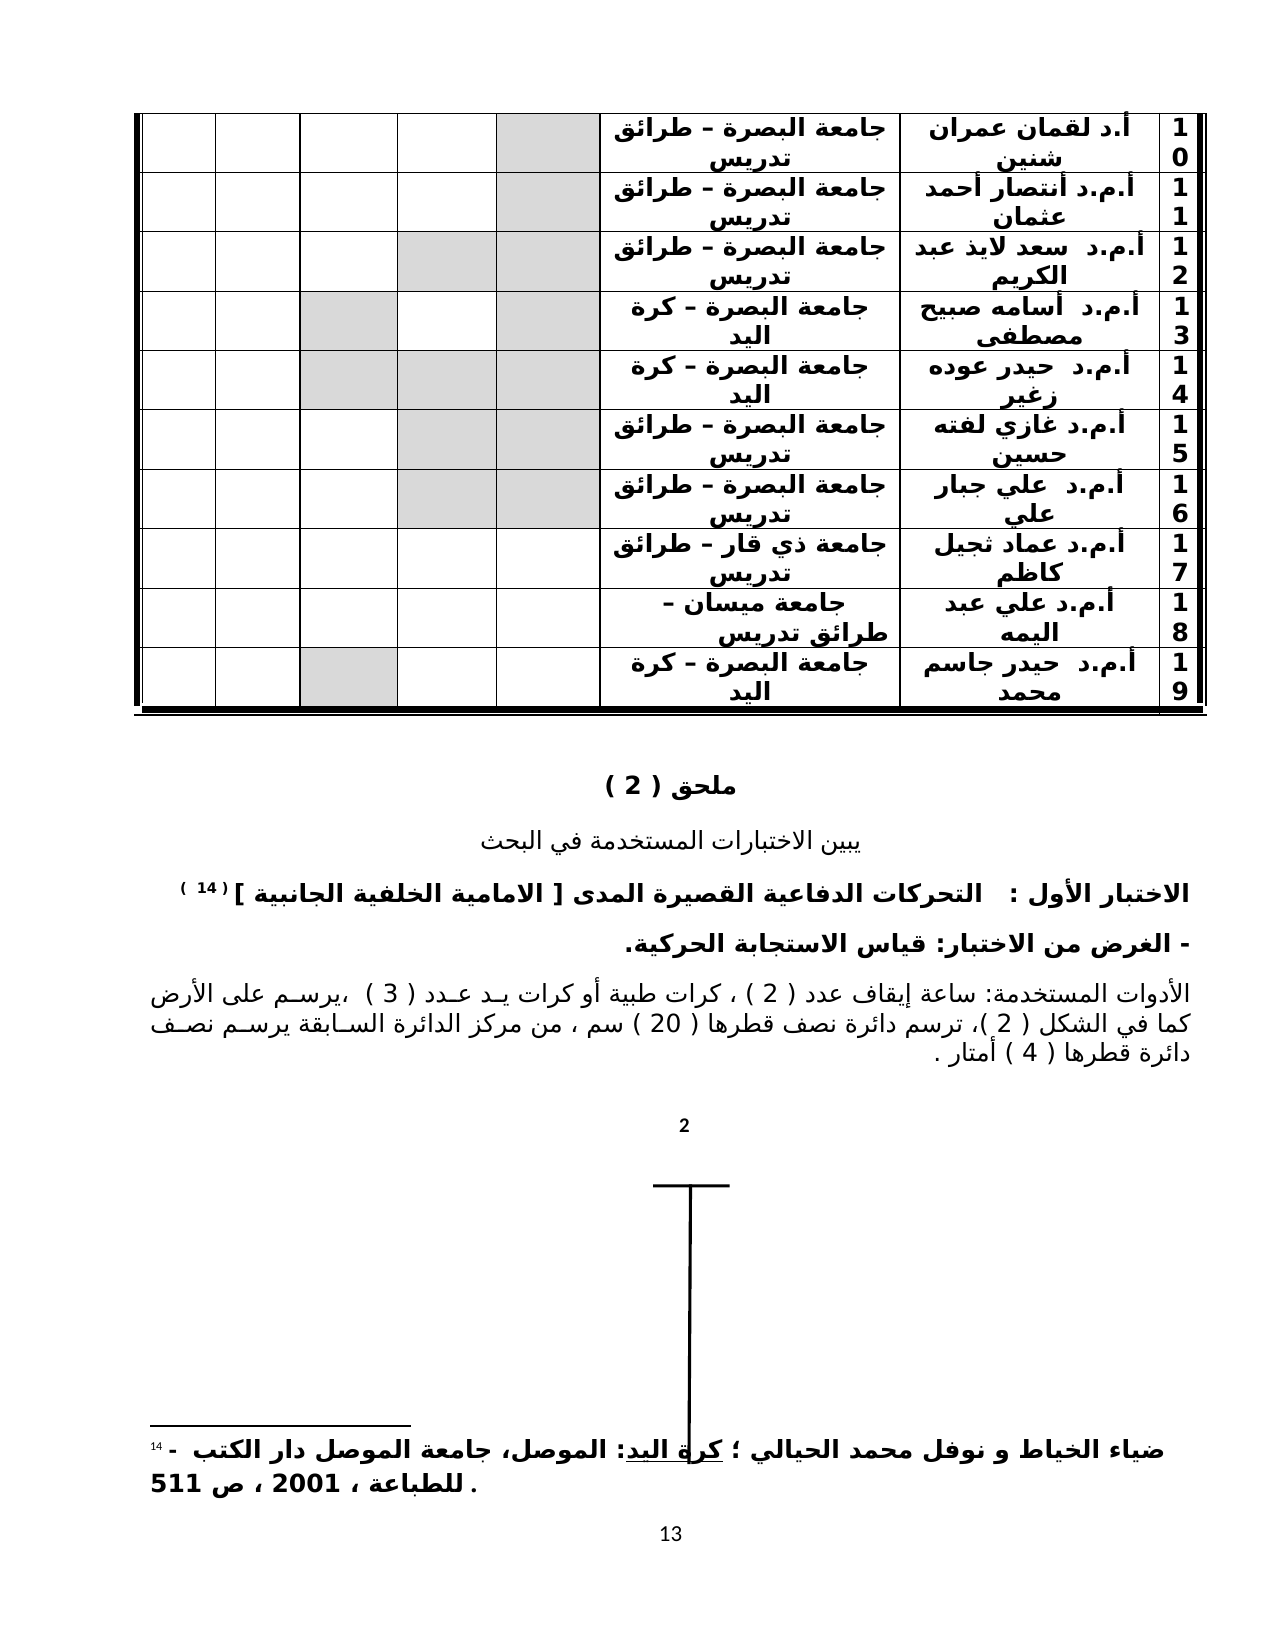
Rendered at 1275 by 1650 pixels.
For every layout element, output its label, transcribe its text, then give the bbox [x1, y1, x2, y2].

table_cell [497, 470, 599, 528]
table_cell [497, 351, 599, 409]
table_cell أ.م.د حيدر عوده زغير [901, 351, 1159, 409]
table_cell [143, 292, 215, 350]
table_cell [497, 648, 599, 706]
table_cell جامعة البصرة – طرائق تدريس [601, 173, 899, 231]
table_cell 10 [1160, 114, 1197, 172]
table_cell [301, 470, 397, 528]
table_cell [301, 410, 397, 469]
table_cell [301, 292, 397, 350]
table_cell أ.م.د عماد ثجيل كاظم [901, 529, 1159, 587]
table_cell [216, 589, 299, 647]
table_cell [143, 589, 215, 647]
table_cell [216, 470, 299, 528]
table_cell [301, 648, 397, 706]
table_cell [216, 173, 299, 231]
table_cell [216, 351, 299, 409]
table_cell 11 [1160, 173, 1197, 231]
table_cell [398, 529, 496, 587]
table_cell أ.م.د علي عبد اليمه [901, 589, 1159, 647]
table_cell [143, 410, 215, 469]
table_cell [143, 529, 215, 587]
table_cell [398, 232, 496, 291]
table_cell [143, 114, 215, 172]
table_cell جامعة البصرة – طرائق تدريس [601, 410, 899, 469]
table_cell [497, 292, 599, 350]
table_cell [301, 589, 397, 647]
table_cell [398, 410, 496, 469]
table_cell [398, 351, 496, 409]
table_cell [497, 529, 599, 587]
table_cell [216, 114, 299, 172]
table_cell [143, 232, 215, 291]
table_cell جامعة البصرة – طرائق تدريس [601, 470, 899, 528]
table_cell [216, 648, 299, 706]
table_cell [398, 648, 496, 706]
table_cell [497, 173, 599, 231]
table_cell [497, 114, 599, 172]
text الأدوات المستخدمة: ساعة إيقاف عدد ( 2 ) ، كرات طبية أو كرات يد عدد ( 3 ) ،يرسم على الأرض كما في الشكل ( 2 )، ترسم دائرة نصف قطرها ( 20 ) سم ، من مركز الدائرة السابقة يرسم نصف دائرة قطرها ( 4 ) أمتار . [150, 980, 1191, 1067]
table_cell 15 [1160, 410, 1197, 469]
text ملحق ( 2 ) [150, 771, 1191, 801]
table_cell 14 [1160, 351, 1197, 409]
table_cell [497, 410, 599, 469]
table_cell [398, 114, 496, 172]
table_cell أ.م.د غازي لفته حسين [901, 410, 1159, 469]
table_cell 13 [1160, 292, 1197, 350]
table_cell [398, 470, 496, 528]
table_cell جامعة البصرة – طرائق تدريس [601, 232, 899, 291]
table_cell [398, 292, 496, 350]
table_cell 19 [1160, 648, 1202, 706]
table_cell [140, 648, 215, 706]
table_cell 16 [1160, 470, 1197, 528]
text الاختبار الأول : التحركات الدفاعية القصيرة المدى [ الامامية الخلفية الجانبية ] ( ) [150, 880, 1191, 909]
table_cell أ.م.د أنتصار أحمد عثمان [901, 173, 1159, 231]
table_cell جامعة ذي قار – طرائق تدريس [601, 529, 899, 587]
table_cell أ.م.د أسامه صبيح مصطفى [901, 292, 1159, 350]
table_cell 18 [1160, 589, 1197, 647]
text - الغرض من الاختبار: قياس الاستجابة الحركية. [150, 930, 1191, 959]
table_cell جامعة ميسان – طرائق تدريس [601, 589, 899, 647]
table_cell [216, 529, 299, 587]
table_cell [301, 529, 397, 587]
table_cell [143, 173, 215, 231]
table_cell [497, 589, 599, 647]
table_cell 17 [1160, 529, 1197, 587]
table_cell [301, 232, 397, 291]
table_cell [216, 232, 299, 291]
table_cell جامعة البصرة – كرة اليد [601, 648, 899, 706]
table_cell جامعة البصرة – كرة اليد [601, 292, 899, 350]
table_cell [216, 410, 299, 469]
table_cell [301, 114, 397, 172]
table_cell جامعة البصرة – كرة اليد [601, 351, 899, 409]
table_cell [398, 173, 496, 231]
table_cell [497, 232, 599, 291]
table_cell أ.م.د حيدر جاسم محمد [901, 648, 1159, 706]
table_cell 12 [1160, 232, 1197, 291]
table_cell [143, 470, 215, 528]
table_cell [601, 114, 899, 172]
table_cell أ.م.د علي جبار علي [901, 470, 1159, 528]
table_cell [301, 173, 397, 231]
table_cell أ.د لقمان عمران شنين [901, 114, 1159, 172]
table_cell [143, 351, 215, 409]
table_cell أ.م.د سعد لايذ عبد الكريم [901, 232, 1159, 291]
table_cell [301, 351, 397, 409]
text يبين الاختبارات المستخدمة في البحث [150, 826, 1191, 854]
table_cell [398, 589, 496, 647]
table_cell [216, 292, 299, 350]
